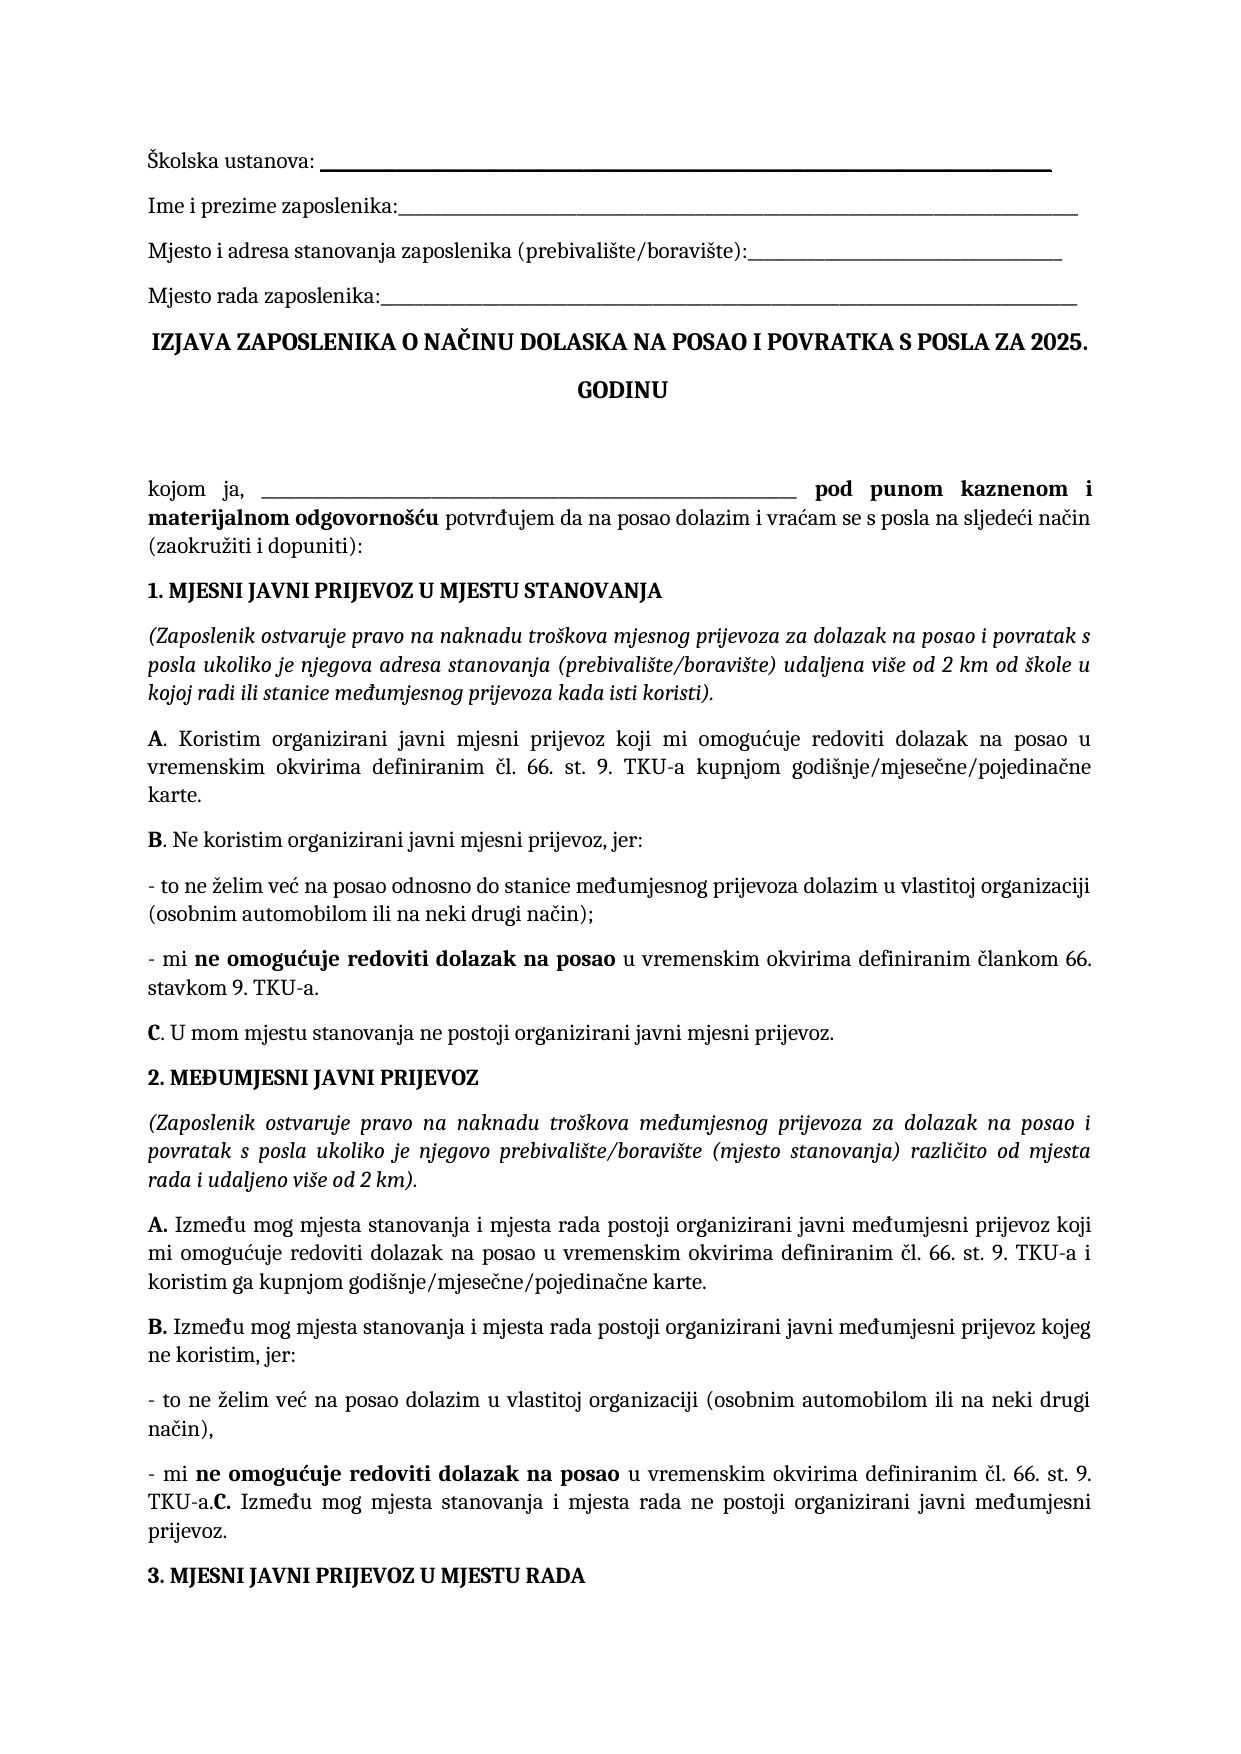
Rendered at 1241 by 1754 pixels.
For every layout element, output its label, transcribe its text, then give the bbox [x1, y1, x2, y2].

text Školska ustanova: ______________________________________________________________________________________ [148, 148, 1093, 174]
text - to ne želim već na posao dolazim u vlastitoj organizaciji (osobnim automobilom ili na neki drugi način), [148, 1387, 1093, 1442]
text GODINU [148, 376, 1093, 404]
text Mjesto i adresa stanovanja zaposlenika (prebivalište/boravište):_____________________________________ [148, 238, 1093, 264]
text C. U mom mjestu stanovanja ne postoji organizirani javni mjesni prijevoz. [148, 1019, 1093, 1046]
text 1. MJESNI JAVNI PRIJEVOZ U MJESTU STANOVANJA [148, 578, 1093, 604]
text (Zaposlenik ostvaruje pravo na naknadu troškova međumjesnog prijevoza za dolazak na posao i povratak s posla ukoliko je njegovo prebivalište/boravište (mjesto stanovanja) različito od mjesta rada i udaljeno više od 2 km). [148, 1110, 1093, 1193]
text A. Koristim organizirani javni mjesni prijevoz koji mi omogućuje redoviti dolazak na posao u vremenskim okvirima definiranim čl. 66. st. 9. TKU-a kupnjom godišnje/mjesečne/pojedinačne karte. [148, 725, 1093, 808]
text B. Između mog mjesta stanovanja i mjesta rada postoji organizirani javni međumjesni prijevoz kojeg ne koristim, jer: [148, 1314, 1093, 1368]
text 2. MEĐUMJESNI JAVNI PRIJEVOZ [148, 1064, 1093, 1091]
text - mi ne omogućuje redoviti dolazak na posao u vremenskim okvirima definiranim člankom 66. stavkom 9. TKU-a. [148, 946, 1093, 1001]
text IZJAVA ZAPOSLENIKA O NAČINU DOLASKA NA POSAO I POVRATKA S POSLA ZA 2025. [148, 328, 1093, 357]
text Ime i prezime zaposlenika:________________________________________________________________________________ [148, 193, 1093, 219]
text Mjesto rada zaposlenika:__________________________________________________________________________________ [148, 283, 1093, 309]
text - mi ne omogućuje redoviti dolazak na posao u vremenskim okvirima definiranim čl. 66. st. 9. TKU-a.C. Između mog mjesta stanovanja i mjesta rada ne postoji organizirani javni međumjesni prijevoz. [148, 1461, 1093, 1544]
text (Zaposlenik ostvaruje pravo na naknadu troškova mjesnog prijevoza za dolazak na posao i povratak s posla ukoliko je njegova adresa stanovanja (prebivalište/boravište) udaljena više od 2 km od škole u kojoj radi ili stanice međumjesnog prijevoza kada isti koristi). [148, 623, 1093, 707]
text B. Ne koristim organizirani javni mjesni prijevoz, jer: [148, 827, 1093, 854]
text kojom ja, _______________________________________________________________ pod punom kaznenom i materijalnom odgovornošću potvrđujem da na posao dolazim i vraćam se s posla na sljedeći način (zaokružiti i dopuniti): [148, 476, 1093, 559]
text A. Između mog mjesta stanovanja i mjesta rada postoji organizirani javni međumjesni prijevoz koji mi omogućuje redoviti dolazak na posao u vremenskim okvirima definiranim čl. 66. st. 9. TKU-a i koristim ga kupnjom godišnje/mjesečne/pojedinačne karte. [148, 1212, 1093, 1295]
text - to ne želim već na posao odnosno do stanice međumjesnog prijevoza dolazim u vlastitoj organizaciji (osobnim automobilom ili na neki drugi način); [148, 872, 1093, 927]
text 3. MJESNI JAVNI PRIJEVOZ U MJESTU RADA [148, 1563, 1093, 1589]
